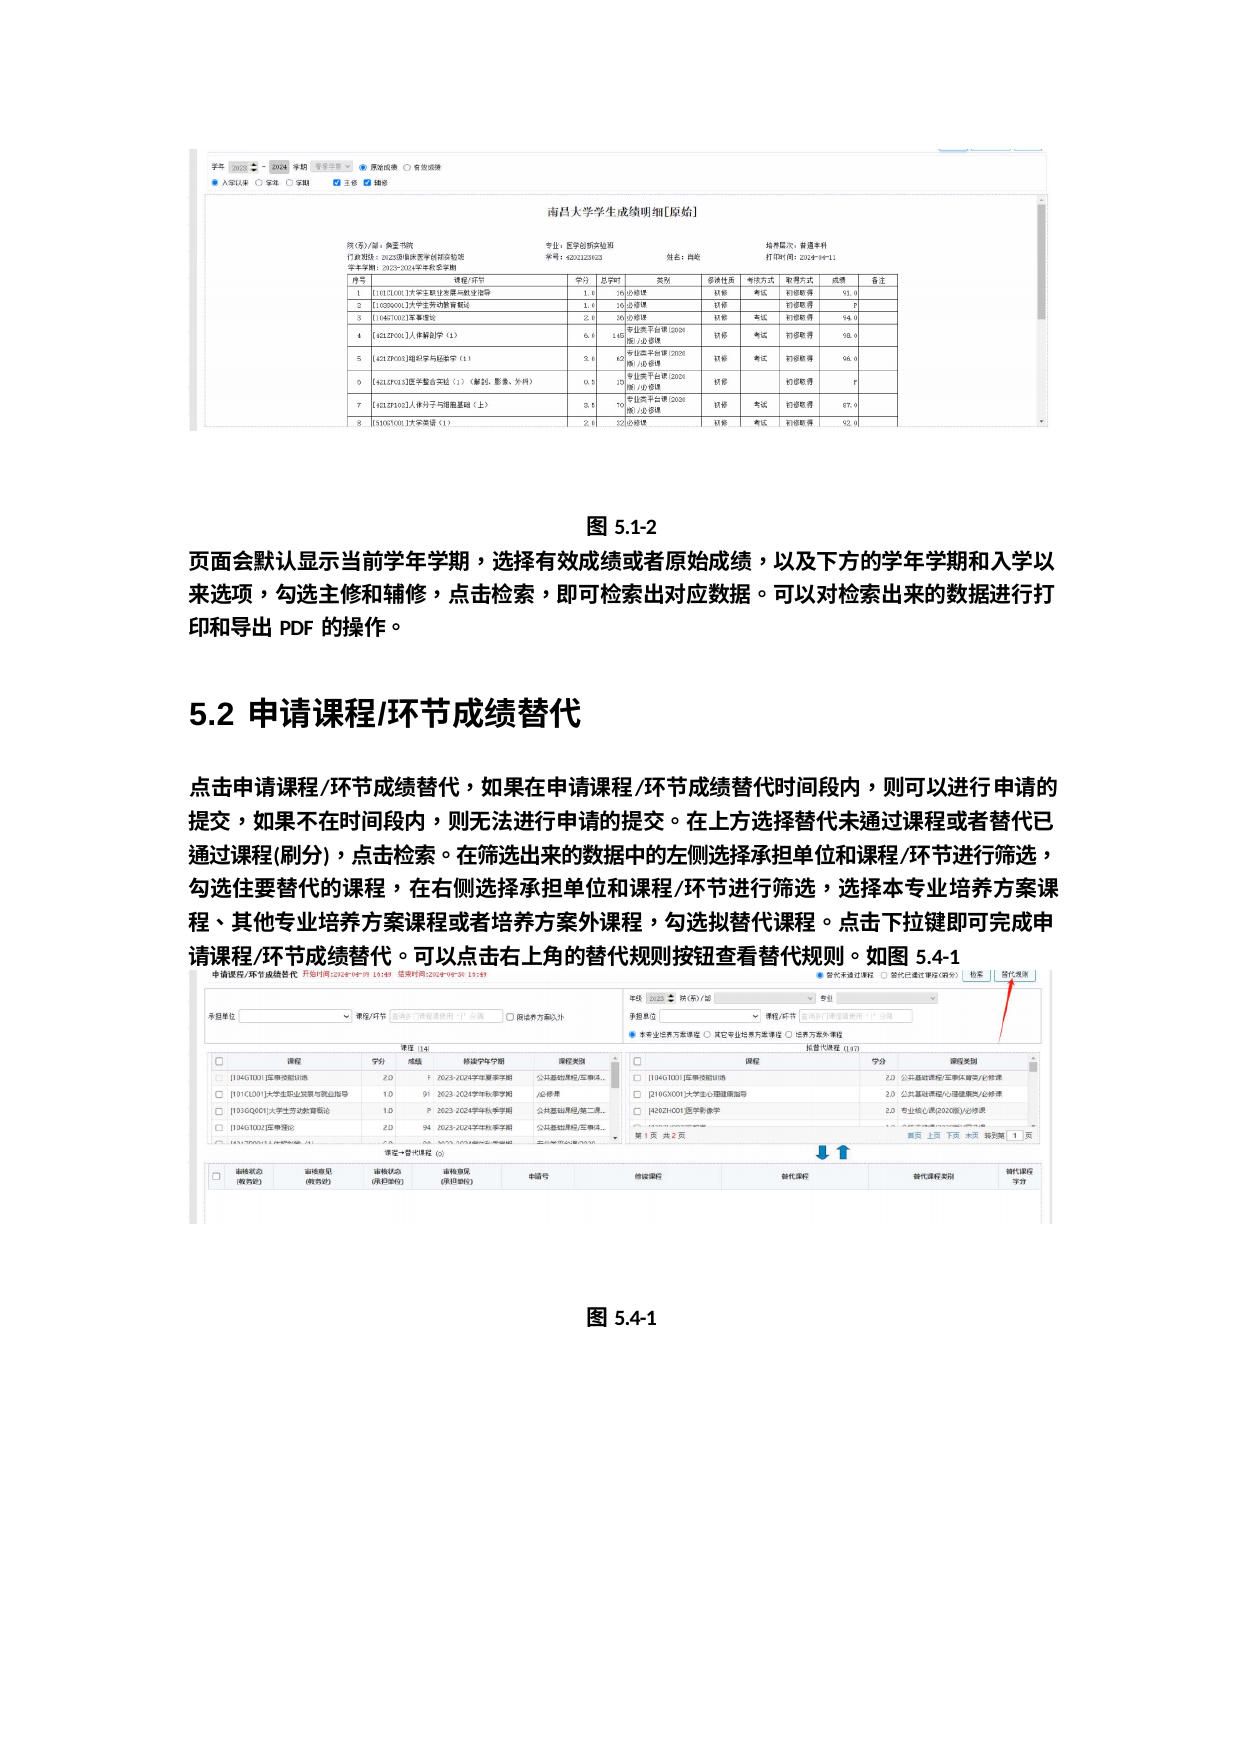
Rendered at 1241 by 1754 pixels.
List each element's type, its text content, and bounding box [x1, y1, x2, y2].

text 5.2 申请课程/环节成绩替代 [189, 692, 1059, 735]
picture [187, 149, 1051, 431]
text 点击申请课程/环节成绩替代，如果在申请课程/环节成绩替代时间段内，则可以进行申请的 提交，如果不在时间段内，则无法进行申请的提交。在上方选择替代未通过课程或者替代已 通过课程(刷分)，点击检索。在筛选出来的数据中的左侧选择承担单位和课程/环节进行筛选， 勾选住要替代的课程，在右侧选择承担单位和课程/环节进行筛选，选择本专业培养方案课 程、其他专业培养方案课程或者培养方案外课程，勾选拟替代课程。点击下拉键即可完成申 请课程/环节成绩替代。可以点击右上角的替代规则按钮查看替代规则。如图 5.4-1 [188, 772, 1059, 970]
text 图 5.4-1 [587, 1304, 1059, 1331]
text 图 5.1-2 [587, 513, 1059, 540]
picture [187, 970, 1053, 1224]
text 页面会默认显示当前学年学期，选择有效成绩或者原始成绩，以及下方的学年学期和入学以 来选项，勾选主修和辅修，点击检索，即可检索出对应数据。可以对检索出来的数据进行打 印和导出 PDF 的操作。 [188, 546, 1058, 642]
